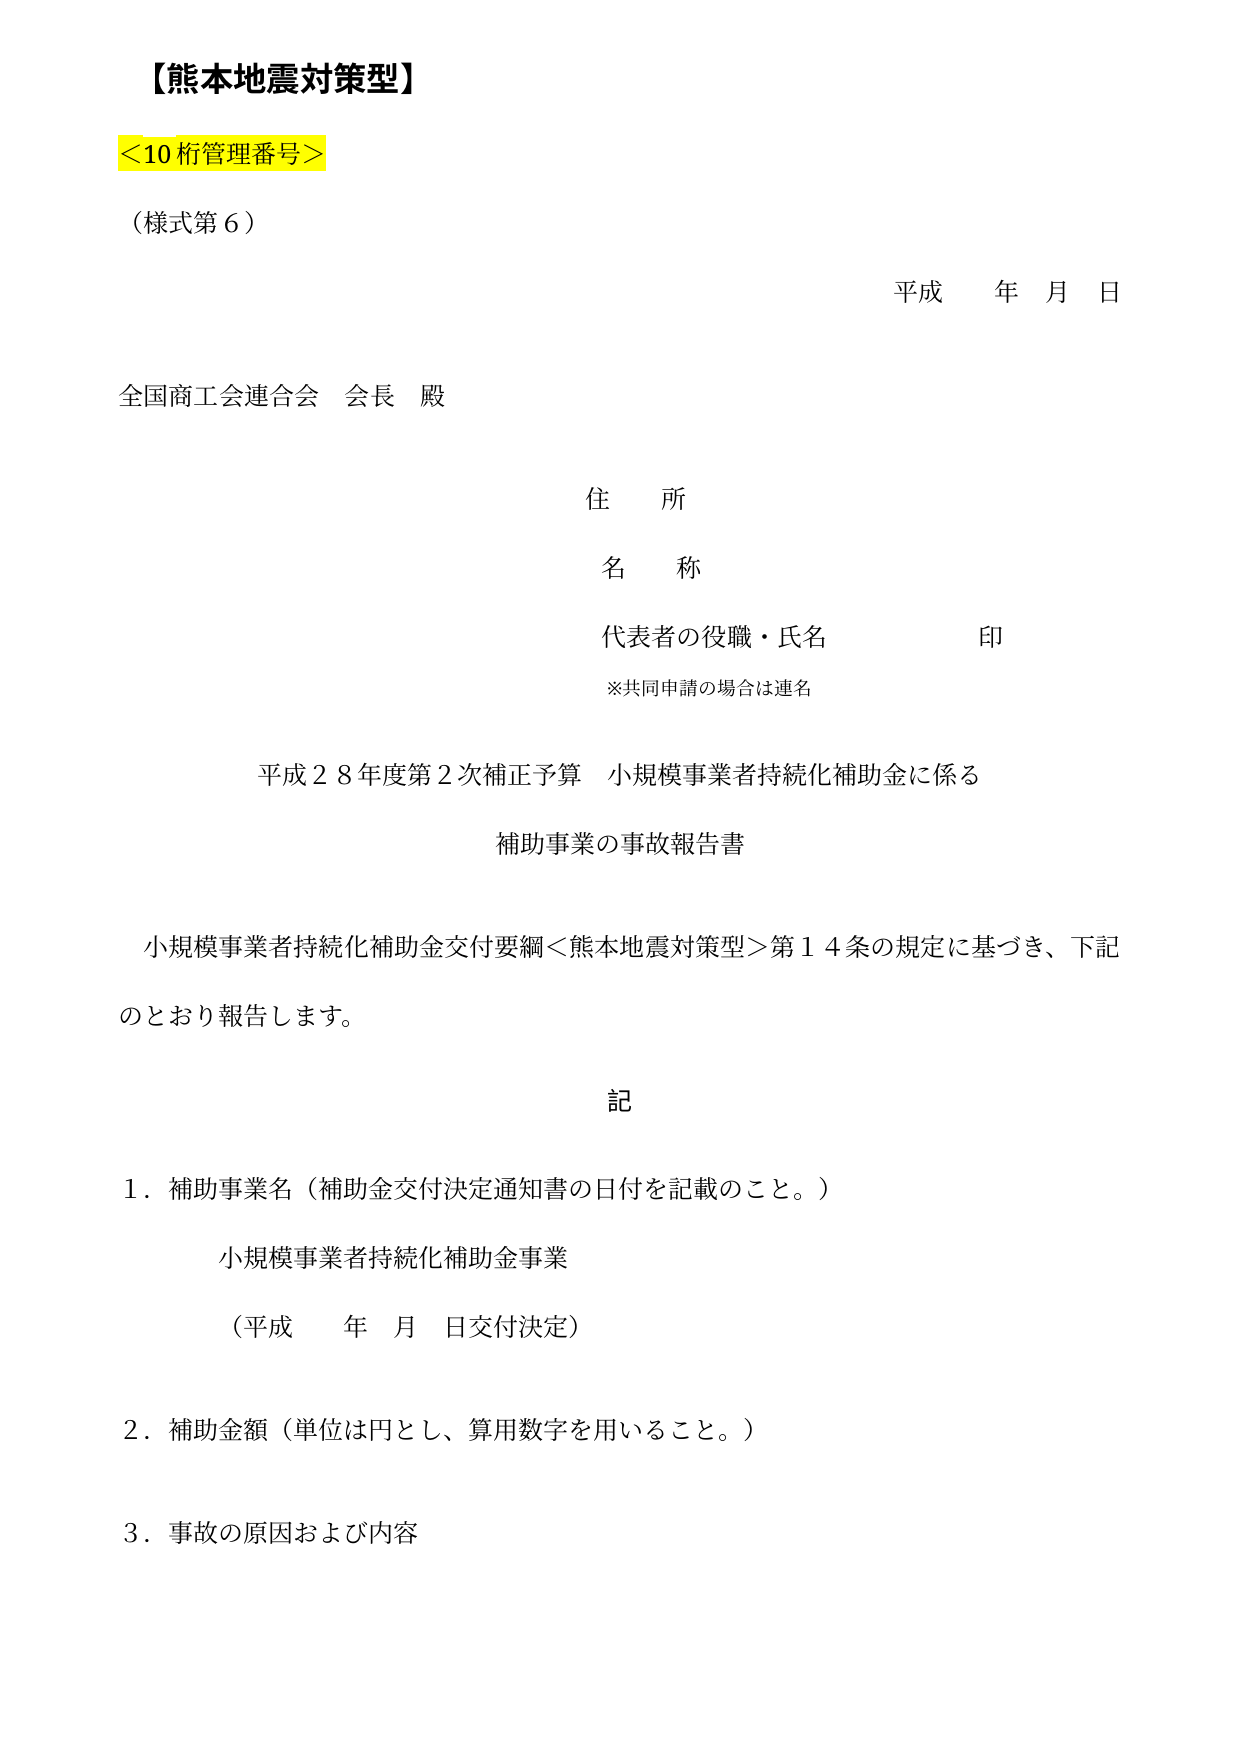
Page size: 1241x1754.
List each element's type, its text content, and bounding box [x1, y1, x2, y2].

text 平成 年 月 日 [118, 256, 1122, 325]
text 平成２８年度第２次補正予算 小規模事業者持続化補助金に係る [118, 739, 1122, 808]
text 住 所 [118, 463, 1122, 532]
subtitle 記 [118, 1084, 1122, 1118]
text 小規模事業者持続化補助金事業 [118, 1222, 1122, 1291]
text １．補助事業名（補助金交付決定通知書の日付を記載のこと。） [118, 1153, 1122, 1222]
text ＜10桁管理番号＞ [118, 118, 1122, 187]
text ※共同申請の場合は連名 [118, 670, 1122, 704]
text 名 称 [118, 532, 1122, 601]
text 補助事業の事故報告書 [118, 808, 1122, 877]
text （様式第６） [118, 187, 1122, 256]
text ２．補助金額（単位は円とし、算用数字を用いること。） [118, 1394, 1122, 1463]
text （平成 年 月 日交付決定） [118, 1291, 1122, 1360]
text 小規模事業者持続化補助金交付要綱＜熊本地震対策型＞第１４条の規定に基づき、下記のとおり報告します。 [118, 911, 1122, 1049]
text 全国商工会連合会 会長 殿 [118, 360, 1122, 429]
text ３．事故の原因および内容 [118, 1498, 1122, 1567]
text 代表者の役職・氏名 印 [118, 601, 1122, 670]
